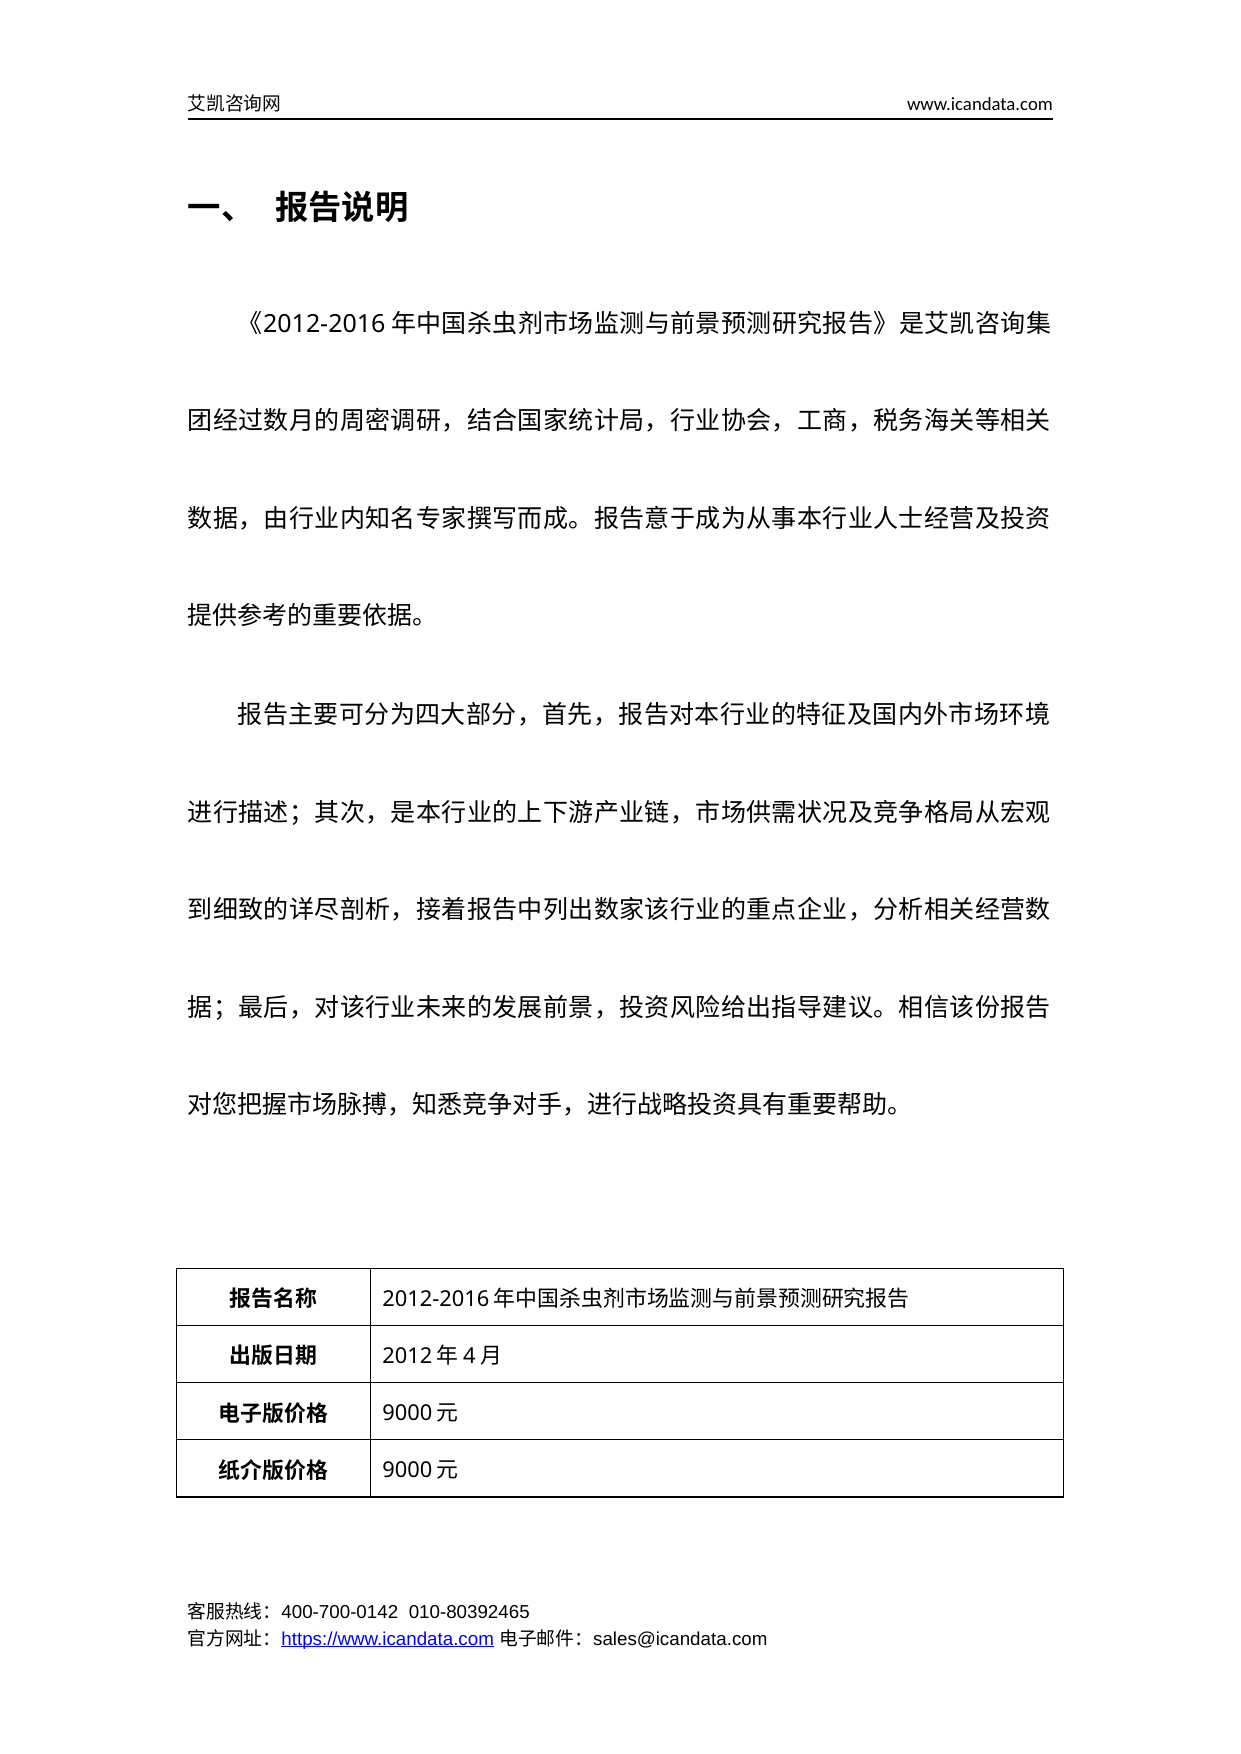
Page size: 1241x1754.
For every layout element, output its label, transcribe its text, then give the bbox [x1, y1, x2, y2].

table_cell 9000元 [371, 1383, 1063, 1439]
table_cell 9000元 [371, 1440, 1063, 1496]
table_cell 出版日期 [177, 1326, 370, 1382]
table_cell 2012年4月 [371, 1326, 1063, 1382]
subtitle 报告说明 [187, 172, 1053, 237]
table_cell 电子版价格 [177, 1383, 370, 1439]
table_cell 纸介版价格 [177, 1440, 370, 1496]
text 报告主要可分为四大部分，首先，报告对本行业的特征及国内外市场环境进行描述；其次，是本行业的上下游产业链，市场供需状况及竞争格局从宏观到细致的详尽剖析，接着报告中列出数家该行业的重点企业，分析相关经营数据；最后，对该行业未来的发展前景，投资风险给出指导建议。相信该份报告对您把握市场脉搏，知悉竞争对手，进行战略投资具有重要帮助。 [187, 681, 1053, 1136]
table_header 2012-2016年中国杀虫剂市场监测与前景预测研究报告 [371, 1269, 1063, 1325]
table_header 报告名称 [177, 1269, 370, 1325]
text 《2012-2016年中国杀虫剂市场监测与前景预测研究报告》是艾凯咨询集团经过数月的周密调研，结合国家统计局，行业协会，工商，税务海关等相关数据，由行业内知名专家撰写而成。报告意于成为从事本行业人士经营及投资提供参考的重要依据。 [187, 289, 1053, 646]
